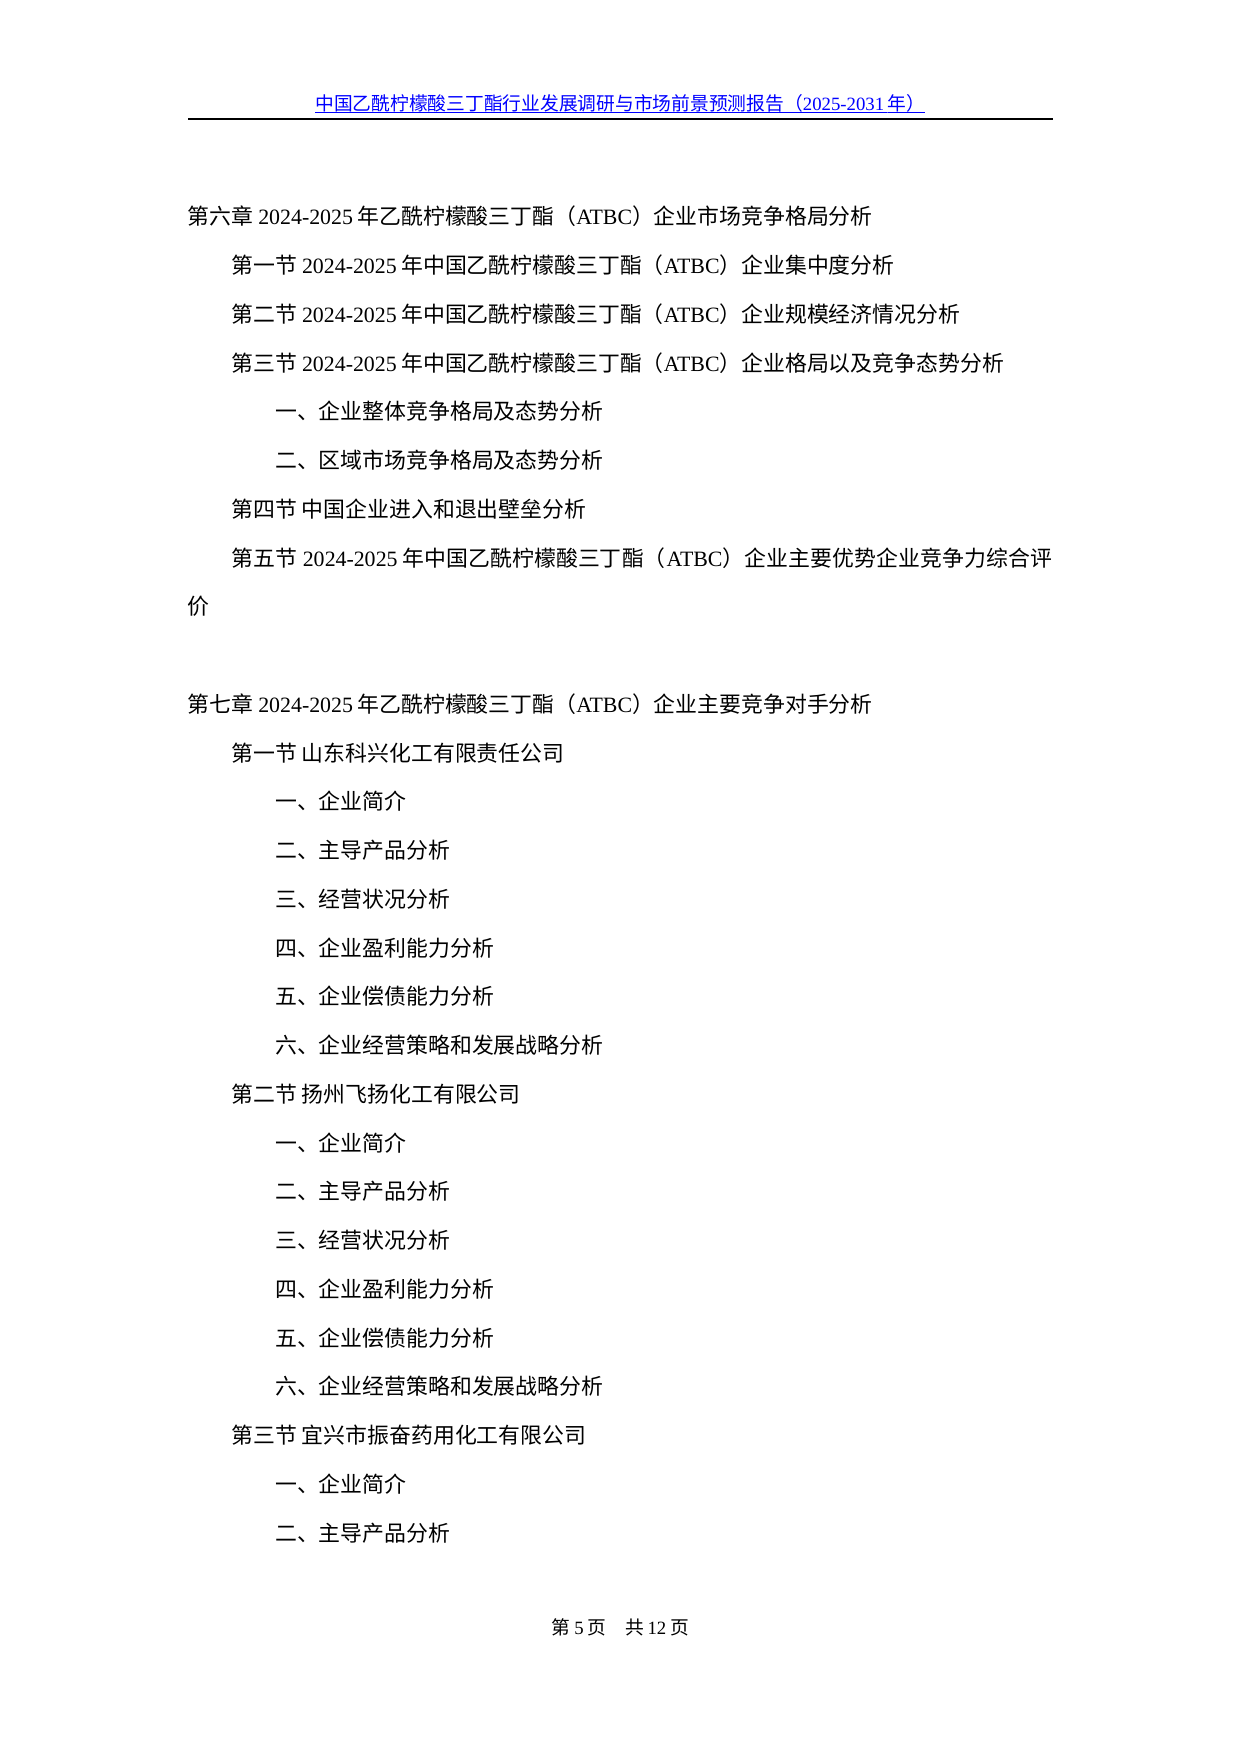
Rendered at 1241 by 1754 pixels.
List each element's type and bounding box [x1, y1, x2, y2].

text [187, 150, 1053, 1548]
